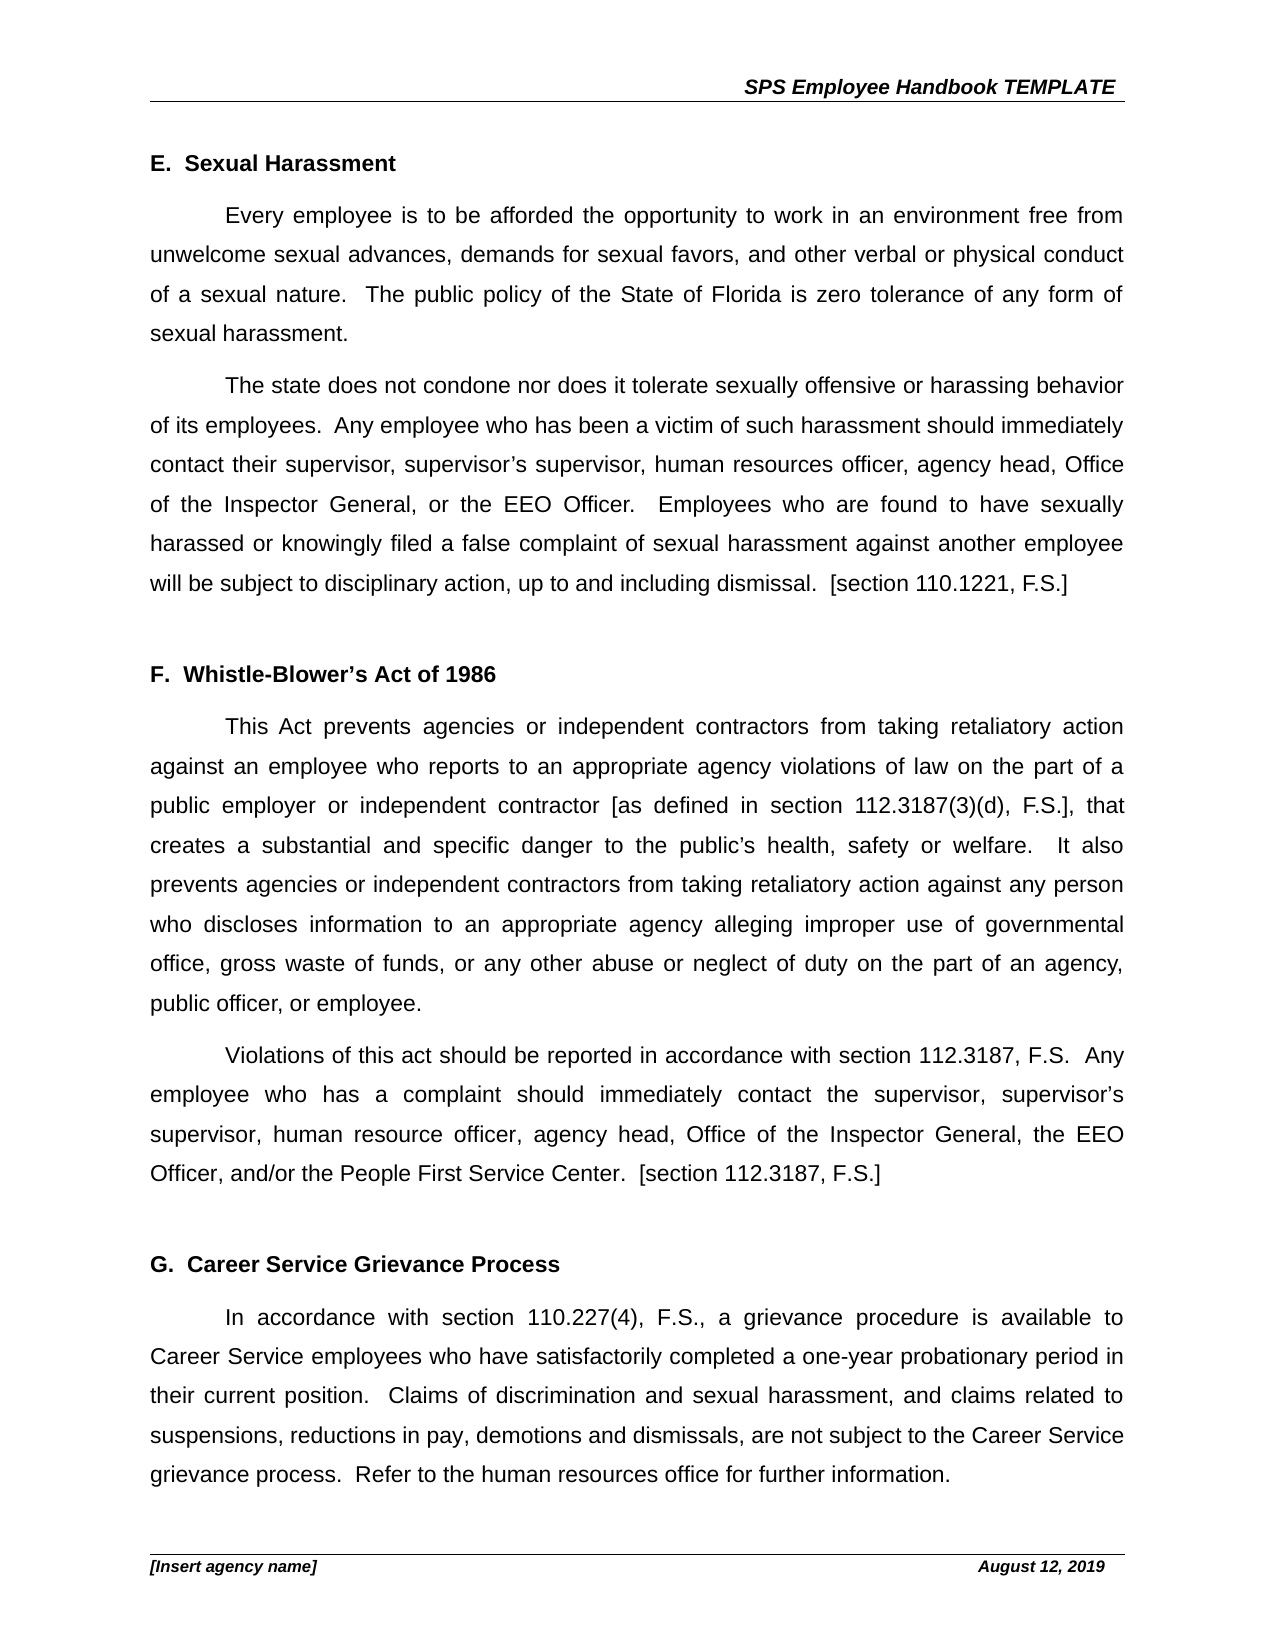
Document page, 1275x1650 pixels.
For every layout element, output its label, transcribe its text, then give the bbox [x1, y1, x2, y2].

text In accordance with section 110.227(4), F.S., a grievance procedure is available to Career Service employees who have satisfactorily completed a one-year probationary period in their current position. Claims of discrimination and sexual harassment, and claims related to suspensions, reductions in pay, demotions and dismissals, are not subject to the Career Service grievance process. Refer to the human resources office for further information. [150, 1303, 1125, 1488]
subtitle G. Career Service Grievance Process [150, 1251, 1125, 1278]
text The state does not condone nor does it tolerate sexually offensive or harassing behavior of its employees. Any employee who has been a victim of such harassment should immediately contact their supervisor, supervisor’s supervisor, human resources officer, agency head, Office of the Inspector General, or the EEO Officer. Employees who are found to have sexually harassed or knowingly filed a false complaint of sexual harassment against another employee will be subject to disciplinary action, up to and including dismissal. [section 110.1221, F.S.] [150, 372, 1125, 596]
text Every employee is to be afforded the opportunity to work in an environment free from unwelcome sexual advances, demands for sexual favors, and other verbal or physical conduct of a sexual nature. The public policy of the State of Florida is zero tolerance of any form of sexual harassment. [150, 202, 1125, 347]
subtitle F. Whistle-Blower’s Act of 1986 [150, 661, 1125, 688]
text This Act prevents agencies or independent contractors from taking retaliatory action against an employee who reports to an appropriate agency violations of law on the part of a public employer or independent contractor [as defined in section 112.3187(3)(d), F.S.], that creates a substantial and specific danger to the public’s health, safety or welfare. It also prevents agencies or independent contractors from taking retaliatory action against any person who discloses information to an appropriate agency alleging improper use of governmental office, gross waste of funds, or any other abuse or neglect of duty on the part of an agency, public officer, or employee. [150, 713, 1125, 1016]
subtitle Violations of this act should be reported in accordance with section 112.3187, F.S. Any employee who has a complaint should immediately contact the supervisor, supervisor’s supervisor, human resource officer, agency head, Office of the Inspector General, the EEO Officer, and/or the People First Service Center. [section 112.3187, F.S.] [150, 1042, 1125, 1186]
subtitle E. Sexual Harassment [150, 150, 1125, 176]
